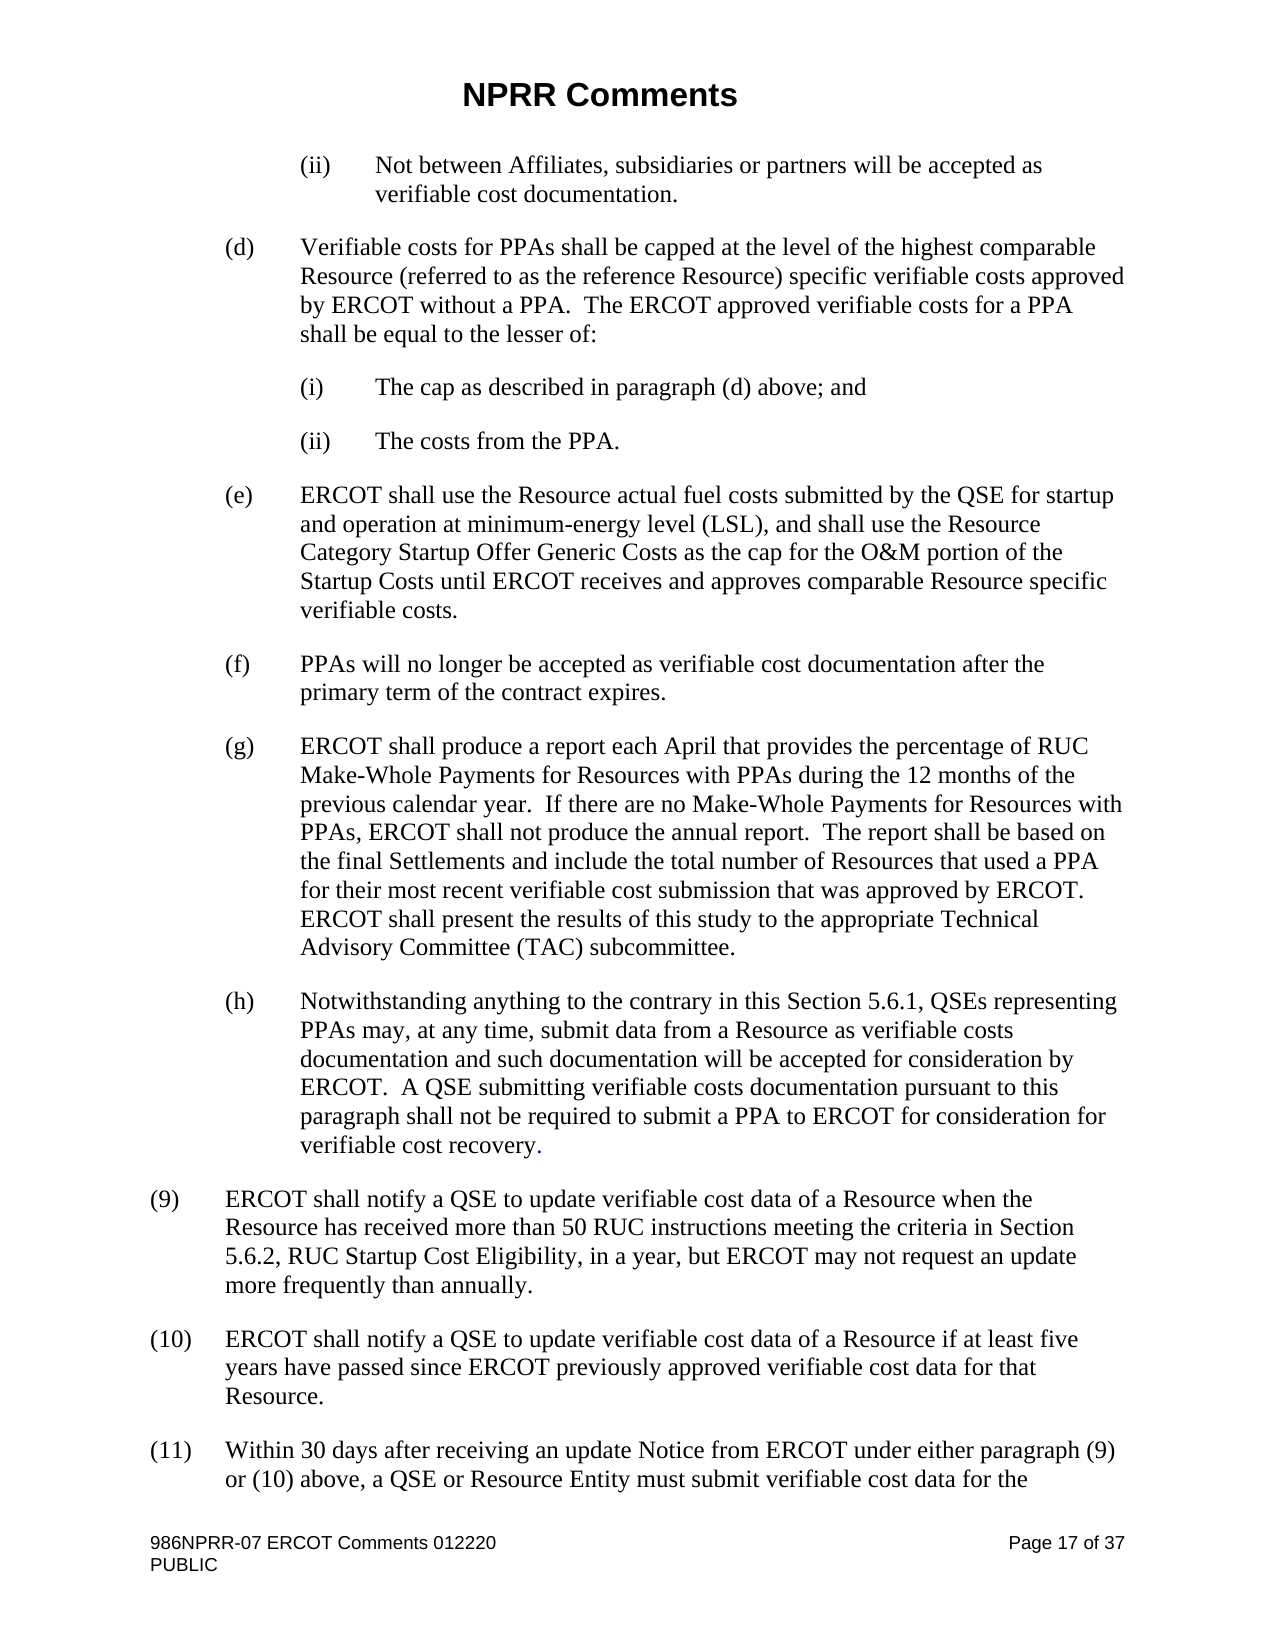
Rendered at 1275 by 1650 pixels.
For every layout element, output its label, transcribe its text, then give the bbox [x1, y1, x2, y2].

list (f) PPAs will no longer be accepted as verifiable cost documentation after the primary term of the contract expires. [225, 649, 1125, 706]
list (ii) The costs from the PPA. [225, 426, 1125, 455]
text (9) ERCOT shall notify a QSE to update verifiable cost data of a Resource when the Resource has received more than 50 RUC instructions meeting the criteria in Section 5.6.2, RUC Startup Cost Eligibility, in a year, but ERCOT may not request an update more frequently than annually. [150, 1184, 1125, 1299]
list (ii) Not between Affiliates, subsidiaries or partners will be accepted as verifiable cost documentation. [300, 150, 1125, 207]
list (i) The cap as described in paragraph (d) above; and [300, 372, 1125, 401]
list (g) ERCOT shall produce a report each April that provides the percentage of RUC Make-Whole Payments for Resources with PPAs during the 12 months of the previous calendar year. If there are no Make-Whole Payments for Resources with PPAs, ERCOT shall not produce the annual report. The report shall be based on the final Settlements and include the total number of Resources that used a PPA for their most recent verifiable cost submission that was approved by ERCOT. ERCOT shall present the results of this study to the appropriate Technical Advisory Committee (TAC) subcommittee. [225, 731, 1125, 961]
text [150, 1435, 1125, 1492]
list (h) Notwithstanding anything to the contrary in this Section 5.6.1, QSEs representing PPAs may, at any time, submit data from a Resource as verifiable costs documentation and such documentation will be accepted for consideration by ERCOT. A QSE submitting verifiable costs documentation pursuant to this paragraph shall not be required to submit a PPA to ERCOT for consideration for verifiable cost recovery. [225, 986, 1125, 1159]
text (10) ERCOT shall notify a QSE to update verifiable cost data of a Resource if at least five years have passed since ERCOT previously approved verifiable cost data for that Resource. [150, 1324, 1125, 1410]
list (d) Verifiable costs for PPAs shall be capped at the level of the highest comparable Resource (referred to as the reference Resource) specific verifiable costs approved by ERCOT without a PPA. The ERCOT approved verifiable costs for a PPA shall be equal to the lesser of: [225, 232, 1125, 347]
list (e) ERCOT shall use the Resource actual fuel costs submitted by the QSE for startup and operation at minimum-energy level (LSL), and shall use the Resource Category Startup Offer Generic Costs as the cap for the O&M portion of the Startup Costs until ERCOT receives and approves comparable Resource specific verifiable costs. [225, 480, 1125, 624]
